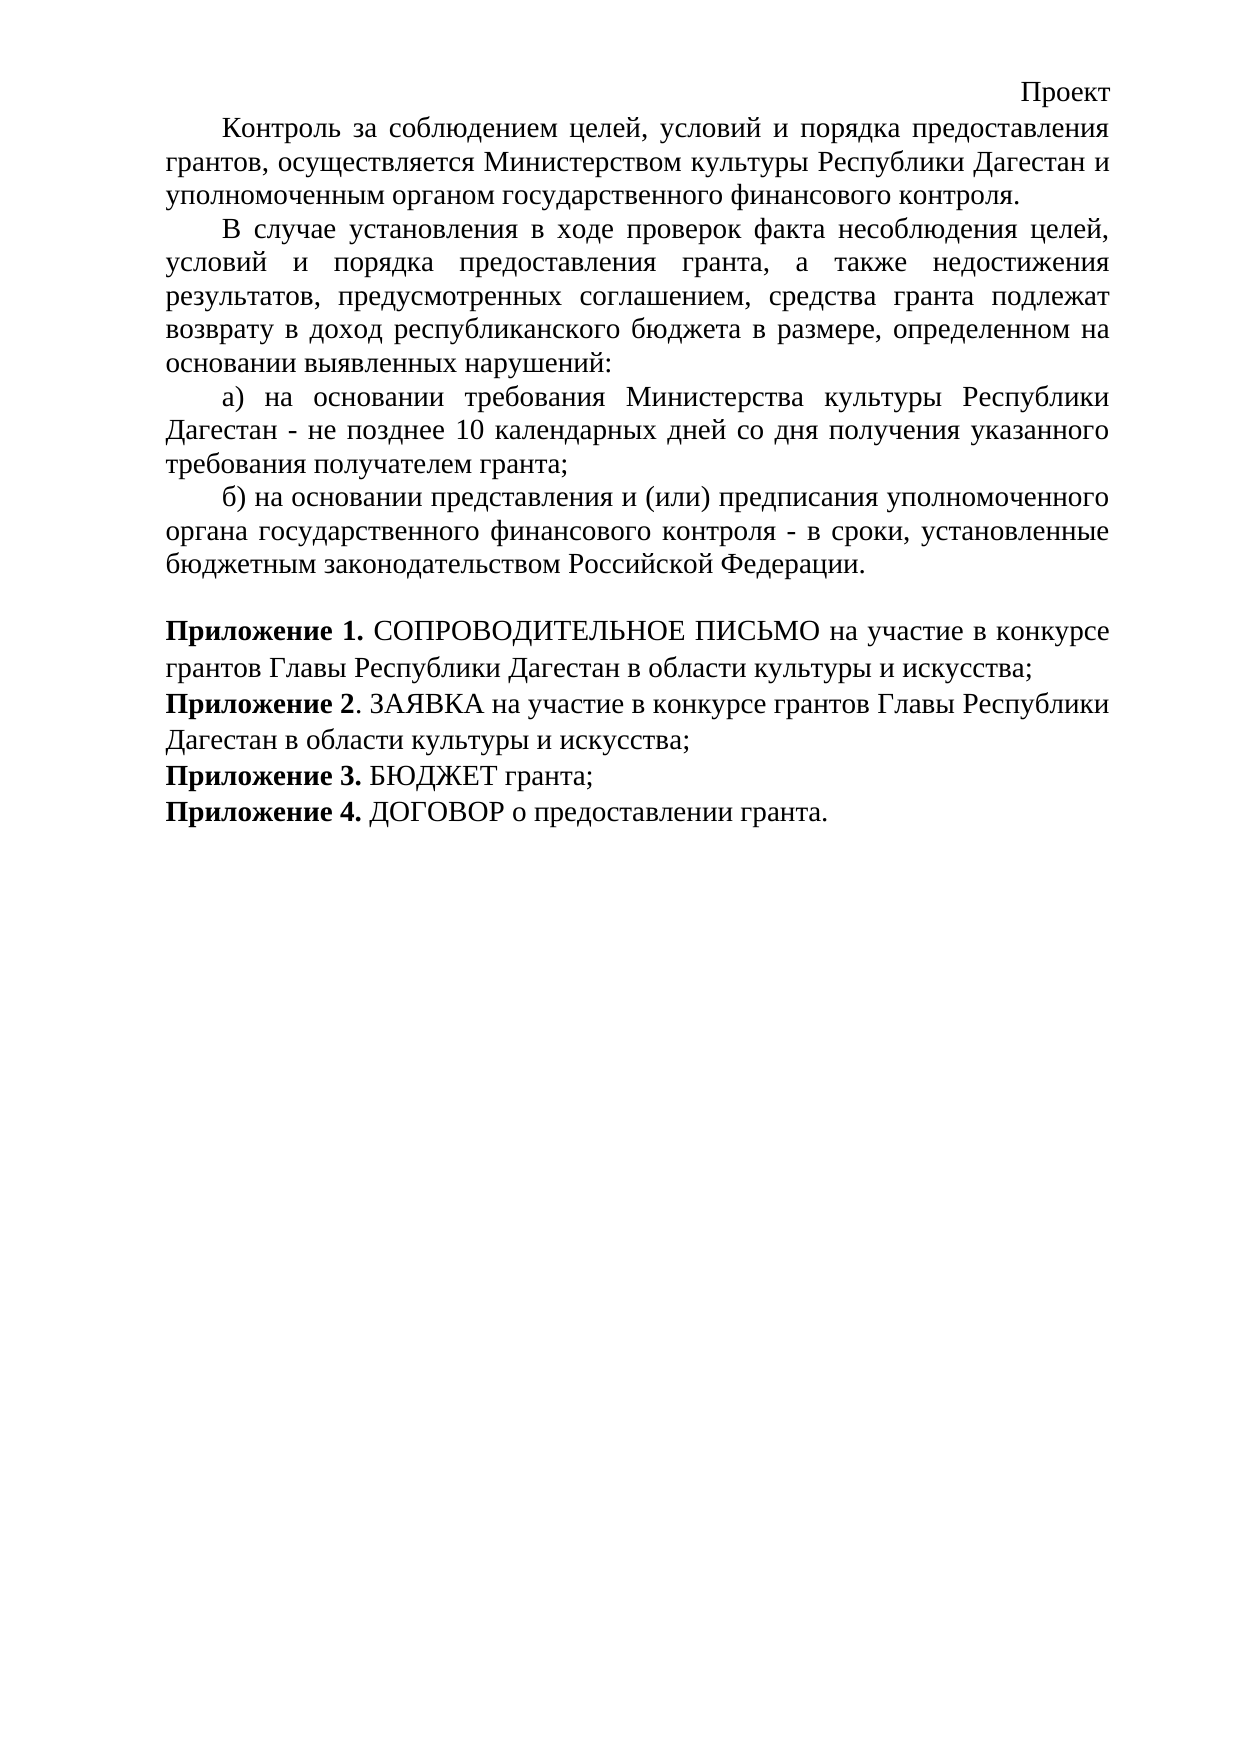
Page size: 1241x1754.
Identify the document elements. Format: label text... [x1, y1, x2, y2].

text б) на основании представления и (или) предписания уполномоченного органа государственного финансового контроля - в сроки, установленные бюджетным законодательством Российской Федерации. [165, 479, 1110, 580]
text В случае установления в ходе проверок факта несоблюдения целей, условий и порядка предоставления гранта, а также недостижения результатов, предусмотренных соглашением, средства гранта подлежат возврату в доход республиканского бюджета в размере, определенном на основании выявленных нарушений: [165, 211, 1110, 379]
text Контроль за соблюдением целей, условий и порядка предоставления грантов, осуществляется Министерством культуры Республики Дагестан и уполномоченным органом государственного финансового контроля. [165, 110, 1110, 211]
text Приложение 1. СОПРОВОДИТЕЛЬНОЕ ПИСЬМО на участие в конкурсе грантов Главы Республики Дагестан в области культуры и искусства; [165, 613, 1110, 683]
text а) на основании требования Министерства культуры Республики Дагестан - не позднее 10 календарных дней со дня получения указанного требования получателем гранта; [165, 379, 1110, 479]
text Приложение 4. ДОГОВОР о предоставлении гранта. [165, 794, 1110, 828]
text Приложение 3. БЮДЖЕТ гранта; [165, 758, 1110, 792]
text Приложение 2. ЗАЯВКА на участие в конкурсе грантов Главы Республики Дагестан в области культуры и искусства; [165, 686, 1110, 756]
